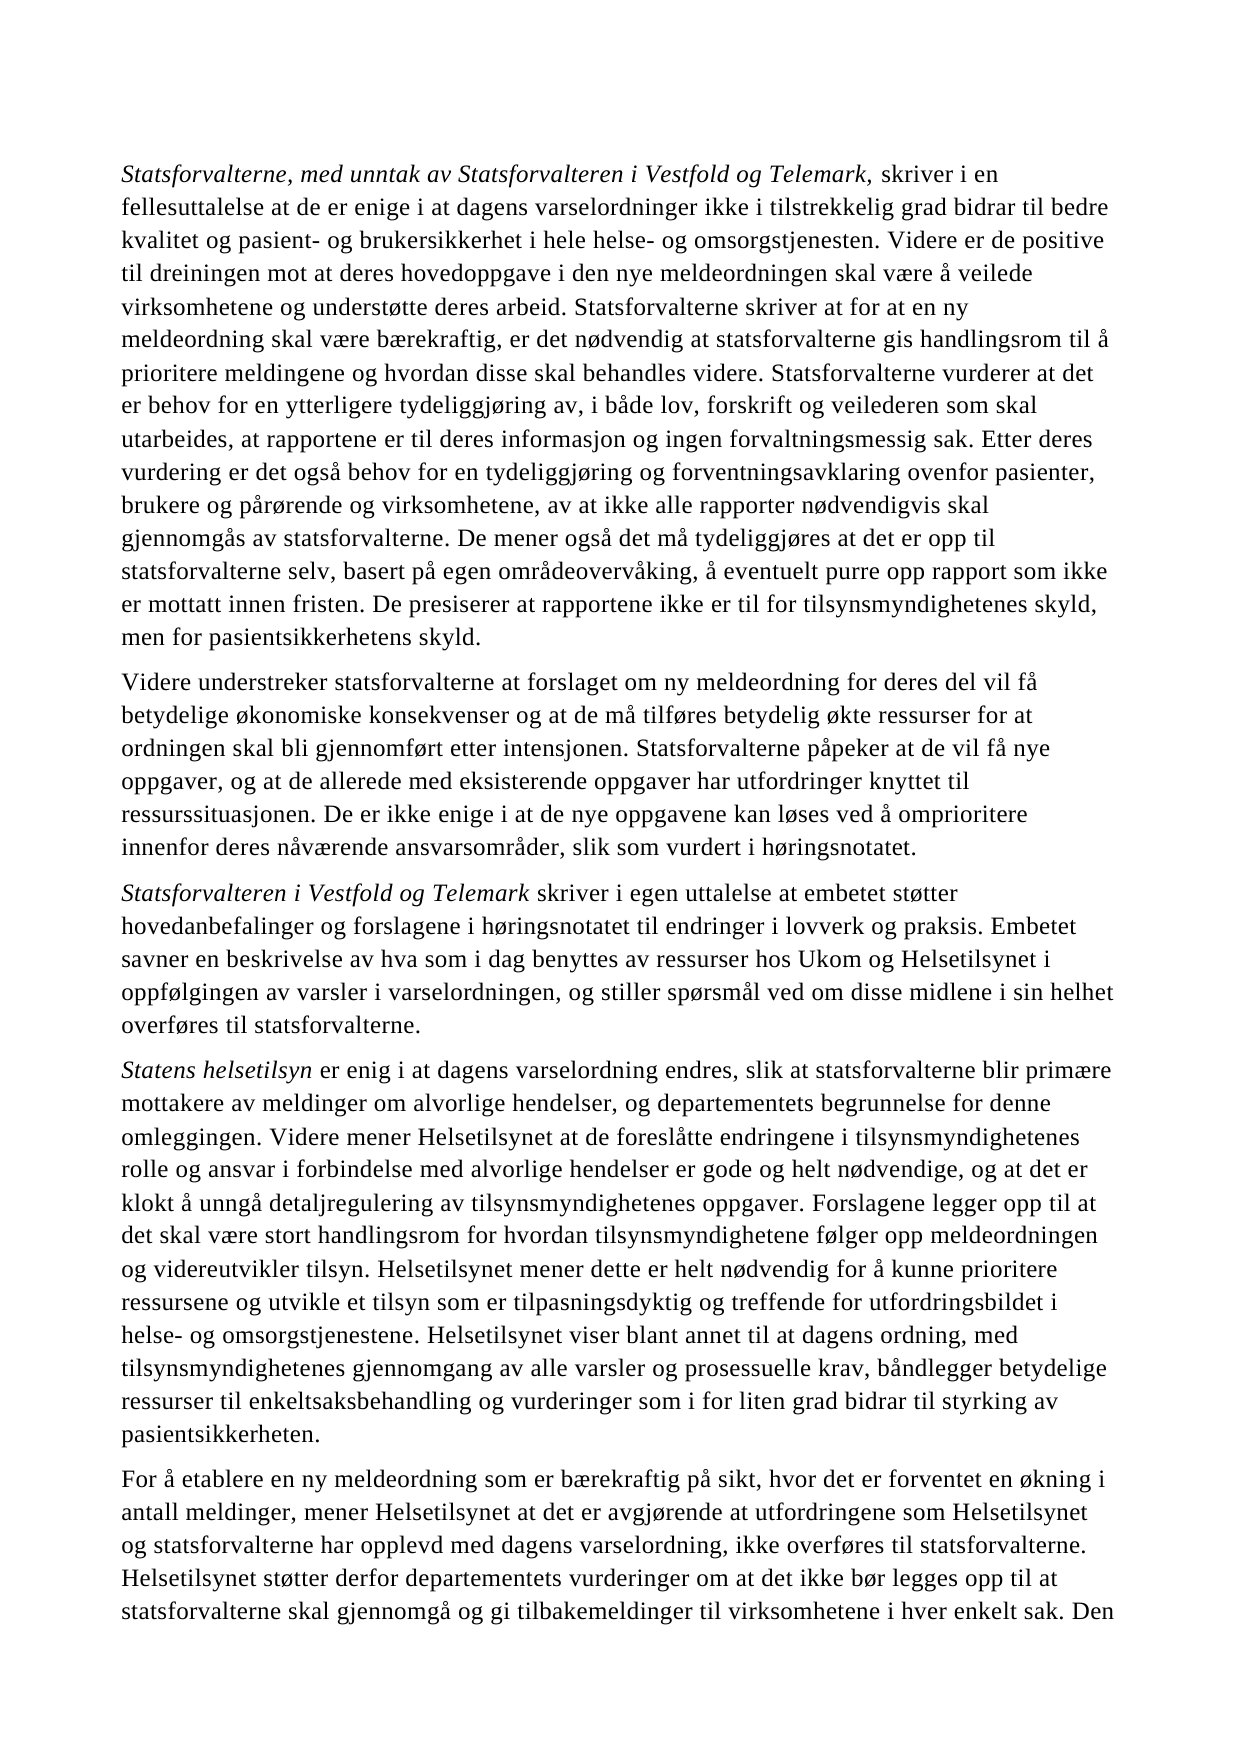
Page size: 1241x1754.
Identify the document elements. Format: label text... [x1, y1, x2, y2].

text Videre understreker statsforvalterne at forslaget om ny meldeordning for deres del vil få betydelige økonomiske konsekvenser og at de må tilføres betydelig økte ressurser for at ordningen skal bli gjennomført etter intensjonen. Statsforvalterne påpeker at de vil få nye oppgaver, og at de allerede med eksisterende oppgaver har utfordringer knyttet til ressurssituasjonen. De er ikke enige i at de nye oppgavene kan løses ved å omprioritere innenfor deres nåværende ansvarsområder, slik som vurdert i høringsnotatet. [121, 667, 1119, 861]
text Statsforvalterne, med unntak av Statsforvalteren i Vestfold og Telemark, skriver i en fellesuttalelse at de er enige i at dagens varselordninger ikke i tilstrekkelig grad bidrar til bedre kvalitet og pasient- og brukersikkerhet i hele helse- og omsorgstjenesten. Videre er de positive til dreiningen mot at deres hovedoppgave i den nye meldeordningen skal være å veilede virksomhetene og understøtte deres arbeid. Statsforvalterne skriver at for at en ny meldeordning skal være bærekraftig, er det nødvendig at statsforvalterne gis handlingsrom til å prioritere meldingene og hvordan disse skal behandles videre. Statsforvalterne vurderer at det er behov for en ytterligere tydeliggjøring av, i både lov, forskrift og veilederen som skal utarbeides, at rapportene er til deres informasjon og ingen forvaltningsmessig sak. Etter deres vurdering er det også behov for en tydeliggjøring og forventningsavklaring ovenfor pasienter, brukere og pårørende og virksomhetene, av at ikke alle rapporter nødvendigvis skal gjennomgås av statsforvalterne. De mener også det må tydeliggjøres at det er opp til statsforvalterne selv, basert på egen områdeovervåking, å eventuelt purre opp rapport som ikke er mottatt innen fristen. De presiserer at rapportene ikke er til for tilsynsmyndighetenes skyld, men for pasientsikkerhetens skyld. [121, 159, 1119, 651]
text Statens helsetilsyn er enig i at dagens varselordning endres, slik at statsforvalterne blir primære mottakere av meldinger om alvorlige hendelser, og departementets begrunnelse for denne omleggingen. Videre mener Helsetilsynet at de foreslåtte endringene i tilsynsmyndighetenes rolle og ansvar i forbindelse med alvorlige hendelser er gode og helt nødvendige, og at det er klokt å unngå detaljregulering av tilsynsmyndighetenes oppgaver. Forslagene legger opp til at det skal være stort handlingsrom for hvordan tilsynsmyndighetene følger opp meldeordningen og videreutvikler tilsyn. Helsetilsynet mener dette er helt nødvendig for å kunne prioritere ressursene og utvikle et tilsyn som er tilpasningsdyktig og treffende for utfordringsbildet i helse- og omsorgstjenestene. Helsetilsynet viser blant annet til at dagens ordning, med tilsynsmyndighetenes gjennomgang av alle varsler og prosessuelle krav, båndlegger betydelige ressurser til enkeltsaksbehandling og vurderinger som i for liten grad bidrar til styrking av pasientsikkerheten. [121, 1056, 1119, 1447]
text Statsforvalteren i Vestfold og Telemark skriver i egen uttalelse at embetet støtter hovedanbefalinger og forslagene i høringsnotatet til endringer i lovverk og praksis. Embetet savner en beskrivelse av hva som i dag benyttes av ressurser hos Ukom og Helsetilsynet i oppfølgingen av varsler i varselordningen, og stiller spørsmål ved om disse midlene i sin helhet overføres til statsforvalterne. [121, 878, 1119, 1039]
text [121, 1464, 1119, 1625]
